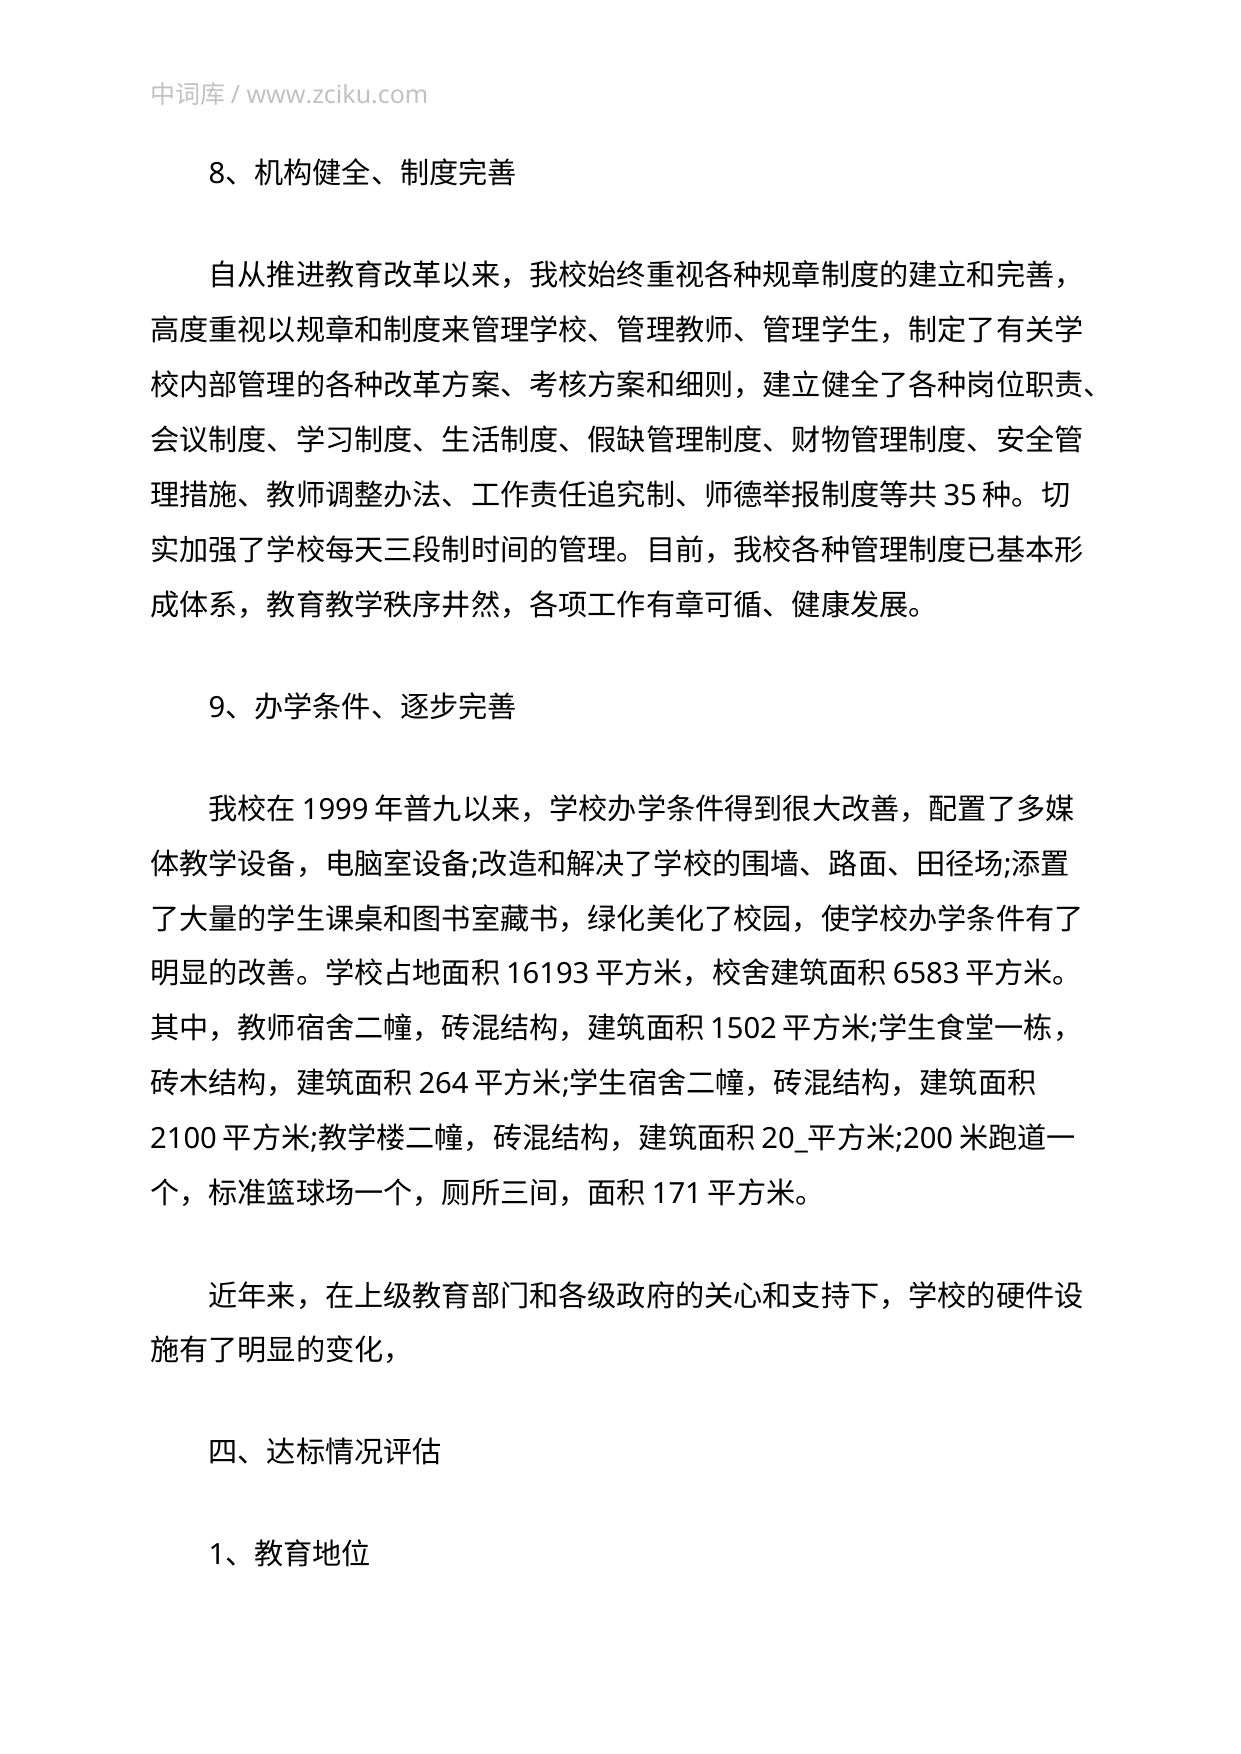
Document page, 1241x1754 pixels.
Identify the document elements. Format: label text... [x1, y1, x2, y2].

text 自从推进教育改革以来，我校始终重视各种规章制度的建立和完善，高度重视以规章和制度来管理学校、管理教师、管理学生，制定了有关学校内部管理的各种改革方案、考核方案和细则，建立健全了各种岗位职责、会议制度、学习制度、生活制度、假缺管理制度、财物管理制度、安全管理措施、教师调整办法、工作责任追究制、师德举报制度等共35种。切实加强了学校每天三段制时间的管理。目前，我校各种管理制度已基本形成体系，教育教学秩序井然，各项工作有章可循、健康发展。 [150, 252, 1090, 624]
text 8、机构健全、制度完善 [150, 150, 1090, 192]
text 1、教育地位 [150, 1531, 1090, 1573]
text 四、达标情况评估 [150, 1429, 1090, 1471]
text 近年来，在上级教育部门和各级政府的关心和支持下，学校的硬件设施有了明显的变化， [150, 1272, 1090, 1369]
text 9、办学条件、逐步完善 [150, 683, 1090, 726]
text 我校在1999年普九以来，学校办学条件得到很大改善，配置了多媒体教学设备，电脑室设备;改造和解决了学校的围墙、路面、田径场;添置了大量的学生课桌和图书室藏书，绿化美化了校园，使学校办学条件有了明显的改善。学校占地面积16193平方米，校舍建筑面积6583平方米。其中，教师宿舍二幢，砖混结构，建筑面积1502平方米;学生食堂一栋，砖木结构，建筑面积264平方米;学生宿舍二幢，砖混结构，建筑面积2100平方米;教学楼二幢，砖混结构，建筑面积20_平方米;200米跑道一个，标准篮球场一个，厕所三间，面积171平方米。 [150, 785, 1090, 1212]
